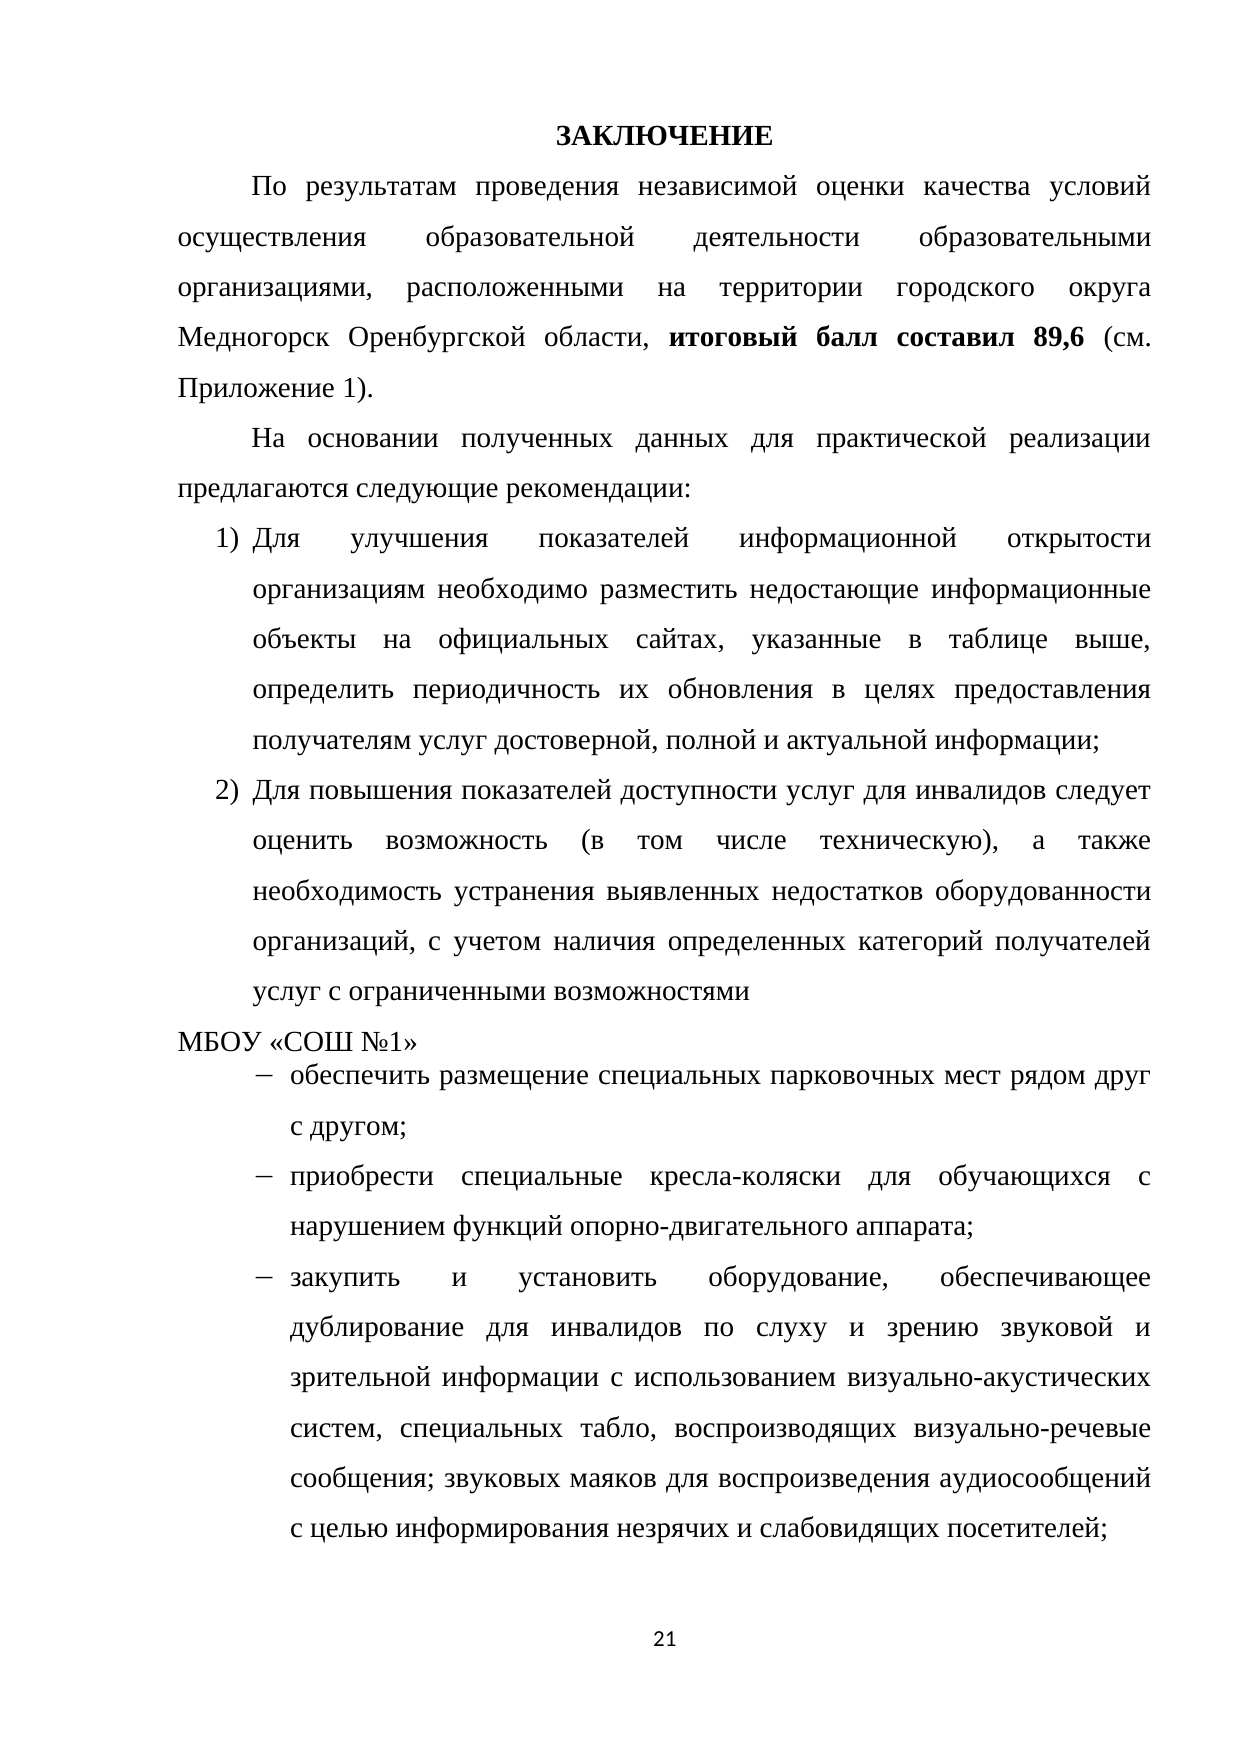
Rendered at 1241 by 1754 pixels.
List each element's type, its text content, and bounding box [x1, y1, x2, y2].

list приобрести специальные кресла-коляски для обучающихся с нарушением функций опорно-двигательного аппарата; [252, 1158, 1152, 1242]
text На основании полученных данных для практической реализации предлагаются следующие рекомендации: [177, 420, 1152, 504]
subtitle ЗАКЛЮЧЕНИЕ [177, 118, 1152, 152]
list закупить и установить оборудование, обеспечивающее дублирование для инвалидов по слуху и зрению звуковой и зрительной информации с использованием визуально-акустических систем, специальных табло, воспроизводящих визуально-речевые сообщения; звуковых маяков для воспроизведения аудиосообщений с целью информирования незрячих и слабовидящих посетителей; [252, 1259, 1152, 1544]
list Для повышения показателей доступности услуг для инвалидов следует оценить возможность (в том числе техническую), а также необходимость устранения выявленных недостатков оборудованности организаций, с учетом наличия определенных категорий получателей услуг с ограниченными возможностями [215, 772, 1152, 1007]
list Для улучшения показателей информационной открытости организациям необходимо разместить недостающие информационные объекты на официальных сайтах, указанные в таблице выше, определить периодичность их обновления в целях предоставления получателям услуг достоверной, полной и актуальной информации; [215, 521, 1152, 755]
list обеспечить размещение специальных парковочных мест рядом друг с другом; [252, 1057, 1152, 1141]
text По результатам проведения независимой оценки качества условий осуществления образовательной деятельности образовательными организациями, расположенными на территории городского округа Медногорск Оренбургской области, итоговый балл составил 89,6 (см. Приложение 1). [177, 168, 1152, 403]
text МБОУ «СОШ №1» [177, 1024, 1152, 1057]
